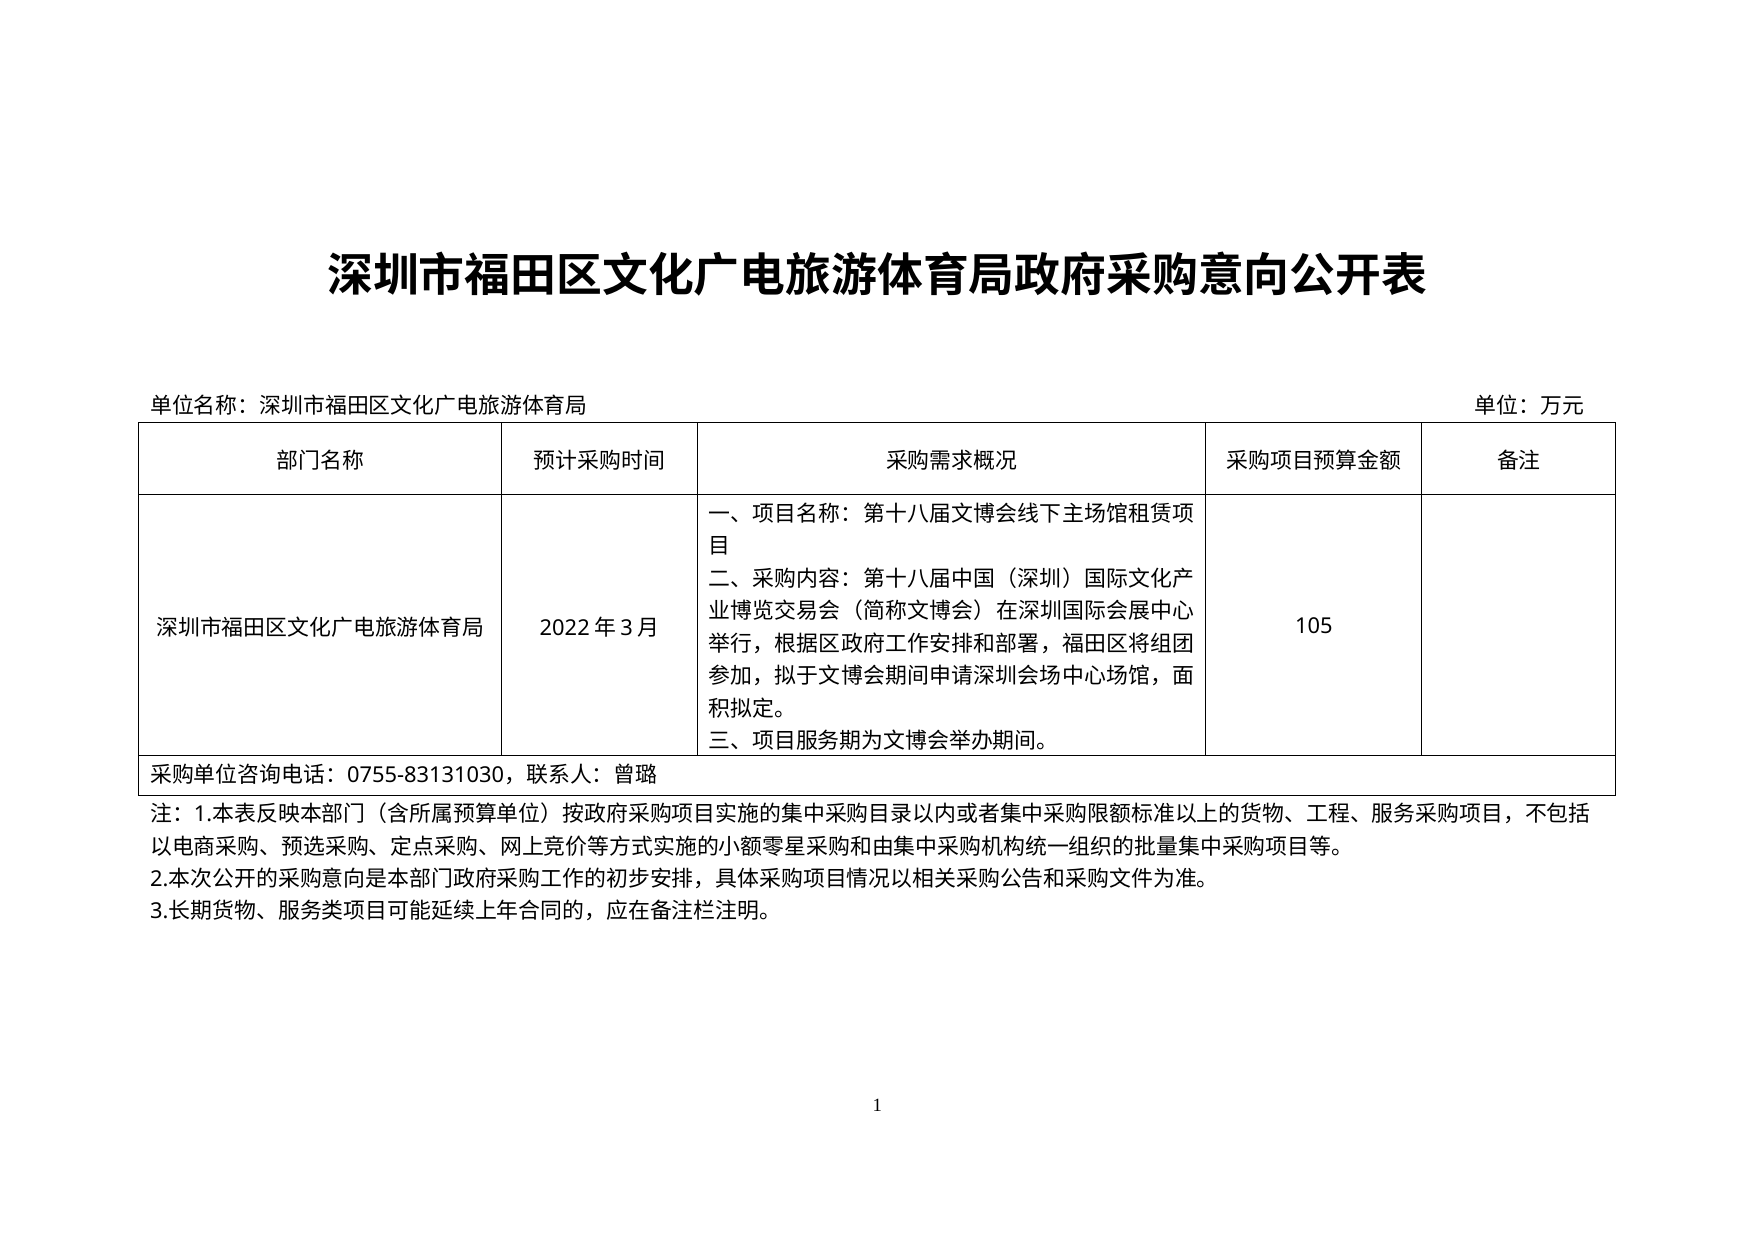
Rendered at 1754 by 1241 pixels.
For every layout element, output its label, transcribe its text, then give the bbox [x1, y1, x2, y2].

table_cell 备注 [1422, 423, 1615, 494]
table_cell [1422, 495, 1615, 755]
table_cell 采购单位咨询电话：0755-83131030，联系人：曾璐 [139, 756, 1615, 795]
table_cell 深圳市福田区文化广电旅游体育局 [139, 495, 501, 755]
table_cell 2022年3月 [502, 495, 697, 755]
table_cell 部门名称 [139, 423, 501, 494]
text 深圳市福田区文化广电旅游体育局政府采购意向公开表 [150, 223, 1604, 320]
table_cell 采购项目预算金额 [1206, 423, 1421, 494]
text 3.长期货物、服务类项目可能延续上年合同的，应在备注栏注明。 [150, 893, 1604, 926]
table_cell 预计采购时间 [502, 423, 697, 494]
text 2.本次公开的采购意向是本部门政府采购工作的初步安排，具体采购项目情况以相关采购公告和采购文件为准。 [150, 861, 1604, 893]
table_header 单位：万元 [1206, 385, 1616, 422]
table_cell 一、项目名称：第十八届文博会线下主场馆租赁项目 二、采购内容：第十八届中国（深圳）国际文化产业博览交易会（简称文博会）在深圳国际会展中心举行，根据区政府工作安排和部署，福田区将组团参加，拟于文博会期间申请深圳会场中心场馆，面积拟定。 三、项目服务期为文博会举办期间。 [698, 495, 1205, 755]
table_header 单位名称：深圳市福田区文化广电旅游体育局 [139, 385, 1206, 422]
text 注：1.本表反映本部门（含所属预算单位）按政府采购项目实施的集中采购目录以内或者集中采购限额标准以上的货物、工程、服务采购项目，不包括以电商采购、预选采购、定点采购、网上竞价等方式实施的小额零星采购和由集中采购机构统一组织的批量集中采购项目等。 [150, 796, 1604, 861]
table_cell 采购需求概况 [698, 423, 1205, 494]
table_cell 105 [1206, 495, 1421, 755]
